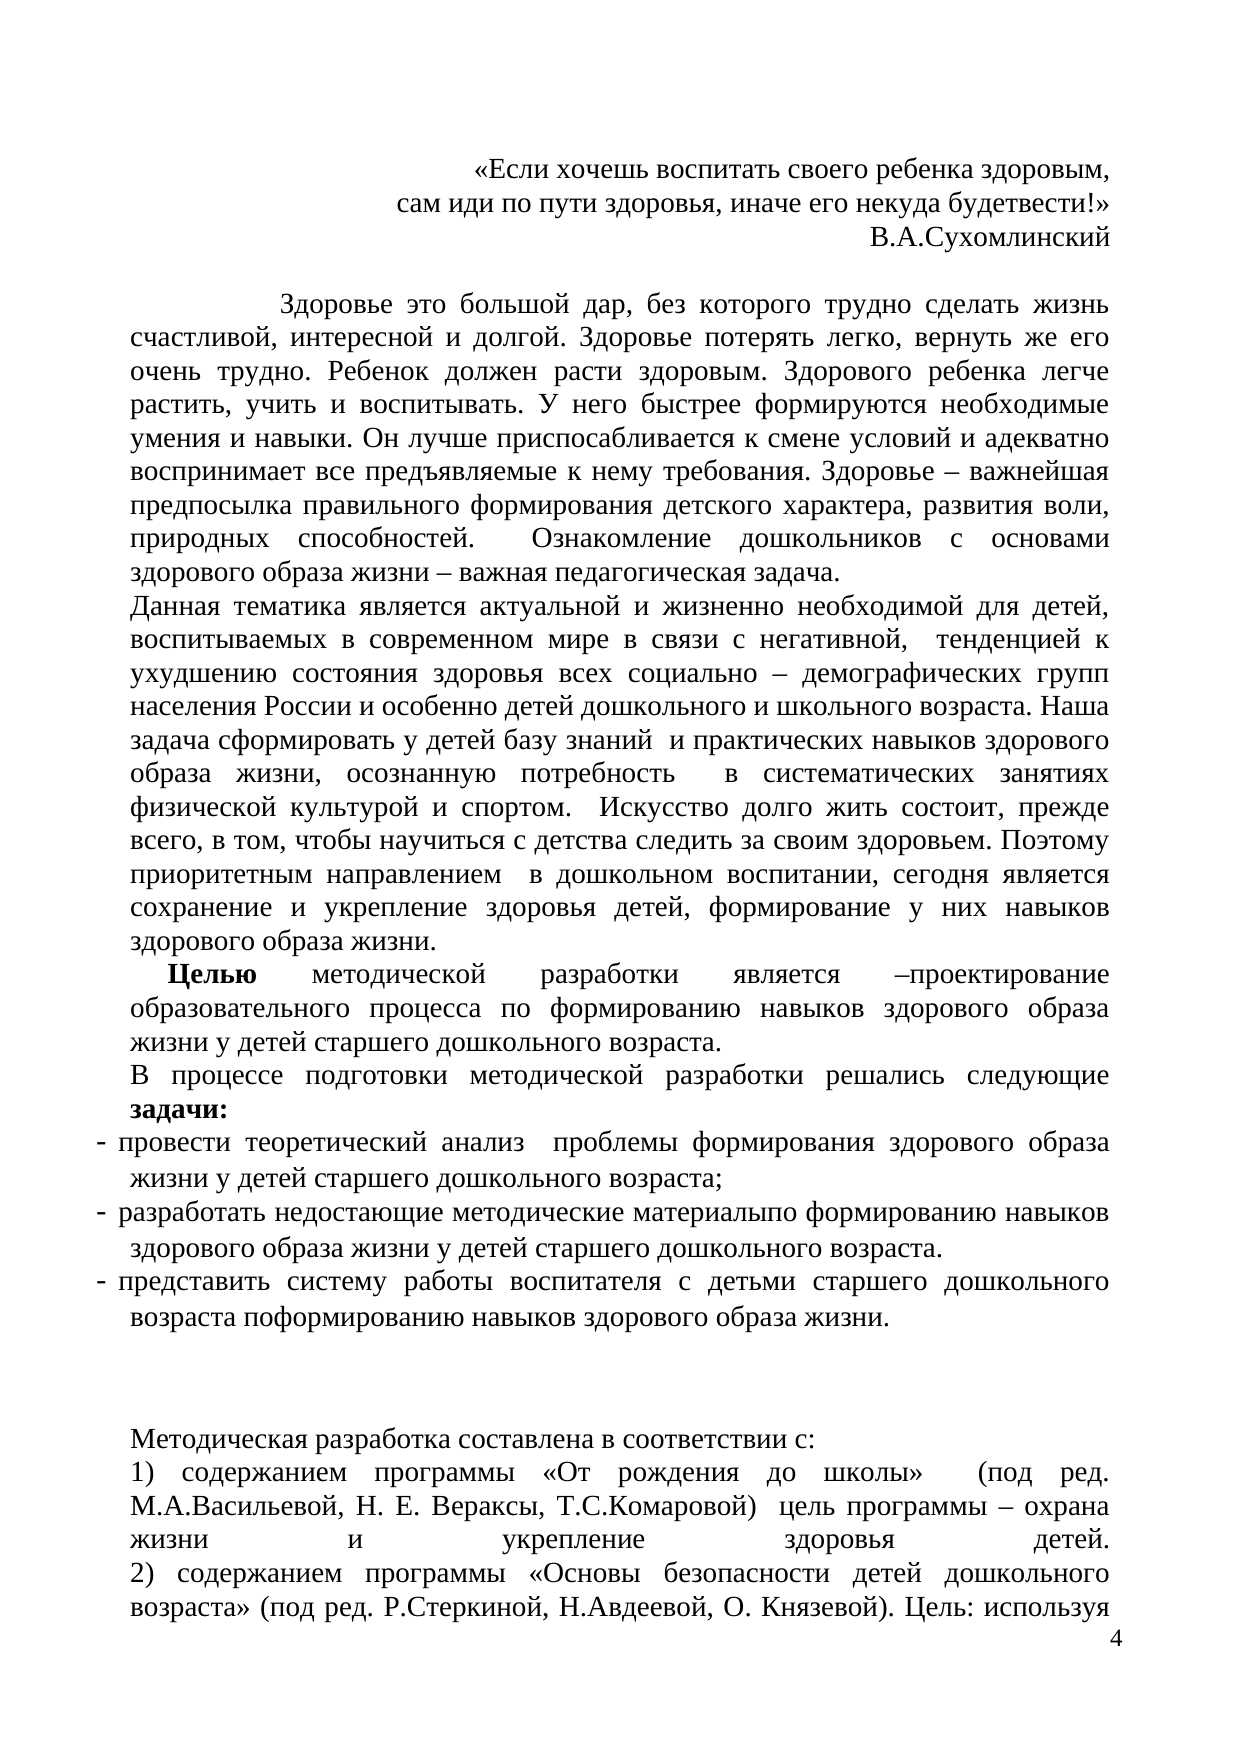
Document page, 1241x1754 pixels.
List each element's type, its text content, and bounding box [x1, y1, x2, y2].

text В.А.Сухомлинский [130, 219, 1110, 252]
text Здоровье это большой дар, без которого трудно сделать жизнь счастливой, интересной и долгой. Здоровье потерять легко, вернуть же его очень трудно. Ребенок должен расти здоровым. Здорового ребенка легче растить, учить и воспитывать. У него быстрее формируются необходимые умения и навыки. Он лучше приспосабливается к смене условий и адекватно воспринимает все предъявляемые к нему требования. Здоровье – важнейшая предпосылка правильного формирования детского характера, развития воли, природных способностей. Ознакомление дошкольников с основами здорового образа жизни – важная педагогическая задача. [130, 286, 1110, 588]
list представить систему работы воспитателя с детьми старшего дошкольного возраста поформированию навыков здорового образа жизни. [92, 1263, 1110, 1333]
list провести теоретический анализ проблемы формирования здорового образа жизни у детей старшего дошкольного возраста; [92, 1124, 1110, 1194]
text В процессе подготовки методической разработки решались следующие задачи: [130, 1057, 1110, 1124]
text Целью методической разработки является –проектирование образовательного процесса по формированию навыков здорового образа жизни у детей старшего дошкольного возраста. [130, 957, 1110, 1057]
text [130, 1454, 1110, 1622]
text Данная тематика является актуальной и жизненно необходимой для детей, воспитываемых в современном мире в связи с негативной, тенденцией к ухудшению состояния здоровья всех социально – демографических групп населения России и особенно детей дошкольного и школьного возраста. Наша задача сформировать у детей базу знаний и практических навыков здорового образа жизни, осознанную потребность в систематических занятиях физической культурой и спортом. Искусство долго жить состоит, прежде всего, в том, чтобы научиться с детства следить за своим здоровьем. Поэтому приоритетным направлением в дошкольном воспитании, сегодня является сохранение и укрепление здоровья детей, формирование у них навыков здорового образа жизни. [130, 588, 1110, 957]
list разработать недостающие методические материалыпо формированию навыков здорового образа жизни у детей старшего дошкольного возраста. [92, 1194, 1110, 1263]
text Методическая разработка составлена в соответствии с: [130, 1421, 1110, 1454]
text «Если хочешь воспитать своего ребенка здоровым, [130, 152, 1110, 185]
text сам иди по пути здоровья, иначе его некуда будетвести!» [130, 185, 1110, 219]
